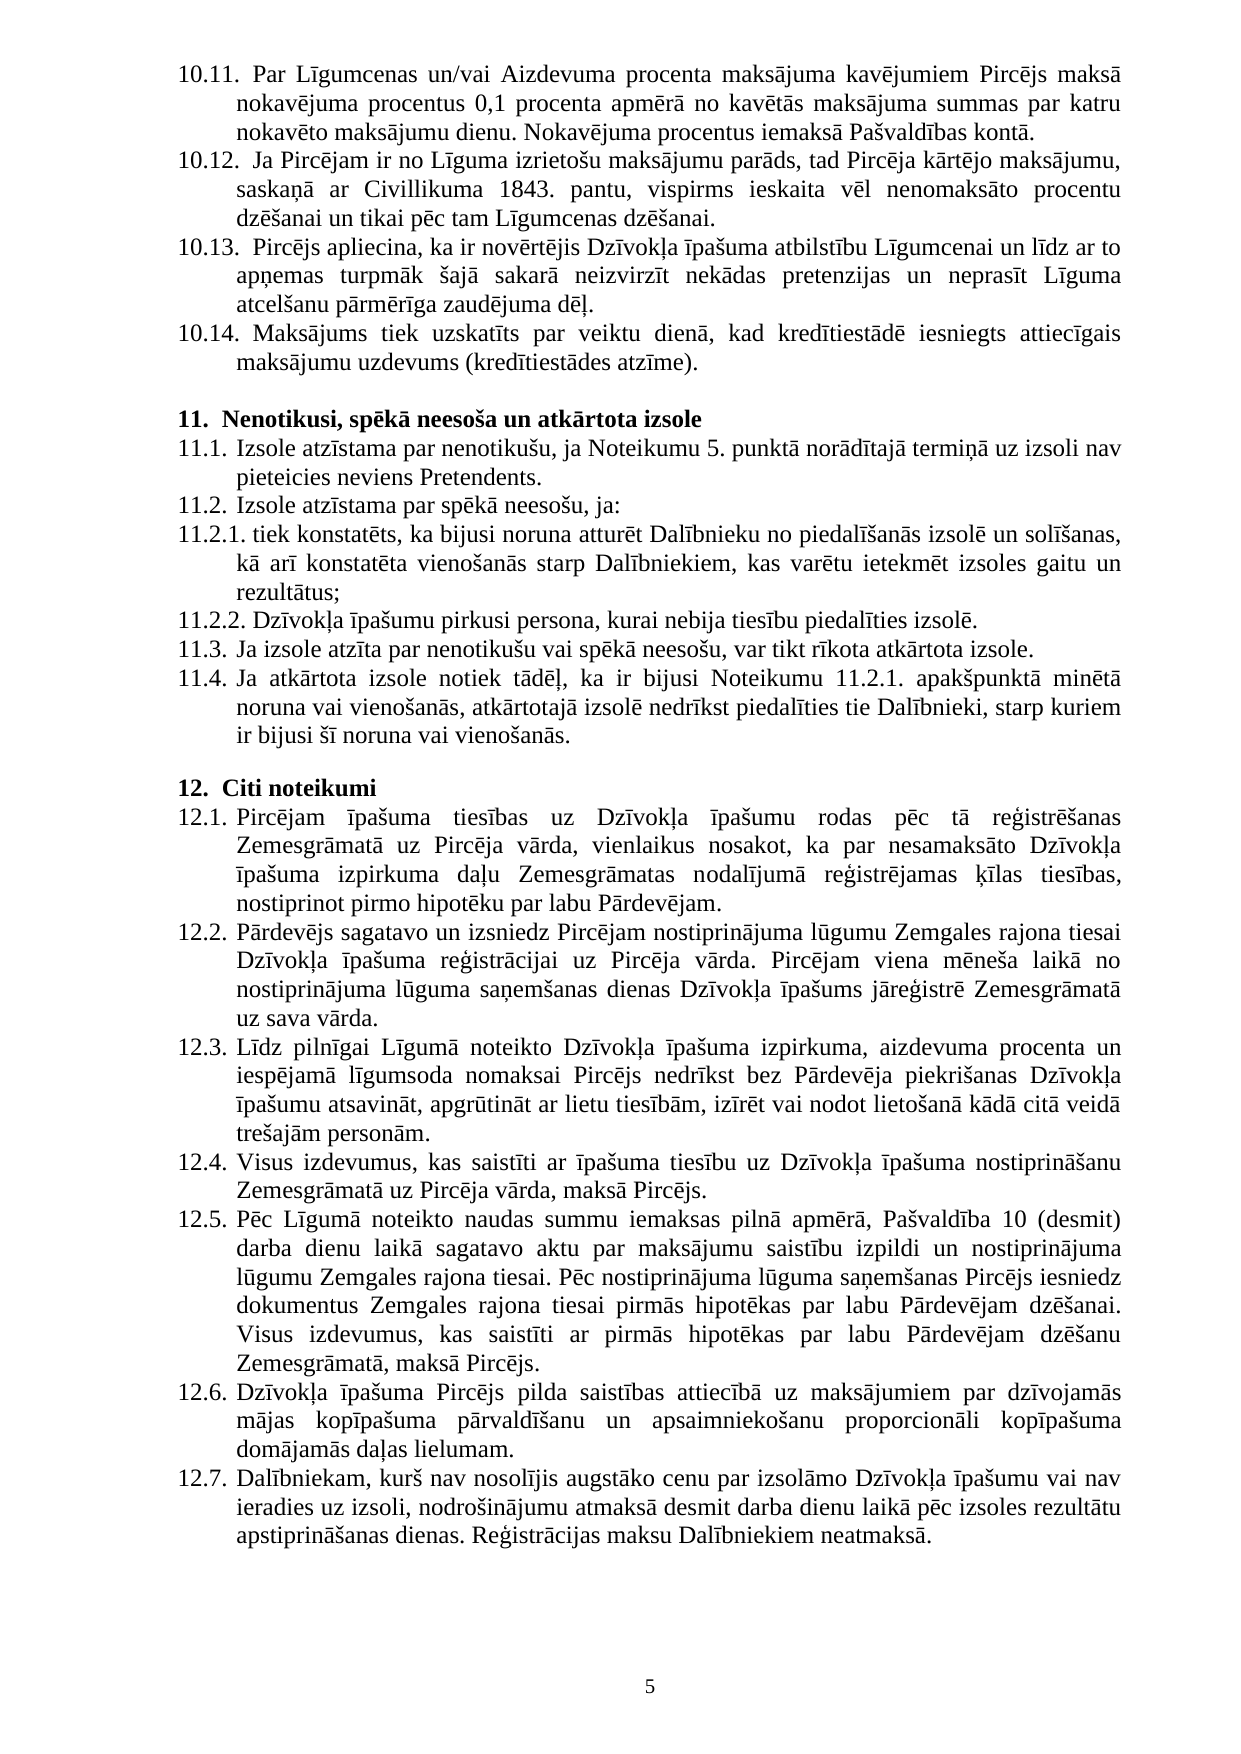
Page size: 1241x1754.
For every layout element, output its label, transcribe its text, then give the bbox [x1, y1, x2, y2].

title Citi noteikumi [177, 773, 1122, 802]
title Pircējs apliecina, ka ir novērtējis Dzīvokļa īpašuma atbilstību Līgumcenai un līdz ar to apņemas turpmāk šajā sakarā neizvirzīt nekādas pretenzijas un neprasīt Līguma atcelšanu pārmērīga zaudējuma dēļ. [177, 232, 1122, 318]
title Visus izdevumus, kas saistīti ar īpašuma tiesību uz Dzīvokļa īpašuma nostiprināšanu Zemesgrāmatā uz Pircēja vārda, maksā Pircējs. [177, 1147, 1122, 1204]
title Dzīvokļa īpašuma Pircējs pilda saistības attiecībā uz maksājumiem par dzīvojamās mājas kopīpašuma pārvaldīšanu un apsaimniekošanu proporcionāli kopīpašuma domājamās daļas lielumam. [177, 1377, 1122, 1463]
title Nenotikusi, spēkā neesoša un atkārtota izsole [177, 404, 1122, 433]
title Izsole atzīstama par spēkā neesošu, ja: [177, 490, 1122, 519]
list Līdz pilnīgai Līgumā noteikto Dzīvokļa īpašuma izpirkuma, aizdevuma procenta un iespējamā līgumsoda nomaksai Pircējs nedrīkst bez Pārdevēja piekrišanas Dzīvokļa īpašumu atsavināt, apgrūtināt ar lietu tiesībām, izīrēt vai nodot lietošanā kādā citā veidā trešajām personām. [177, 1032, 1122, 1147]
title Maksājums tiek uzskatīts par veiktu dienā, kad kredītiestādē iesniegts attiecīgais maksājumu uzdevums (kredītiestādes atzīme). [177, 318, 1122, 375]
title Ja atkārtota izsole notiek tādēļ, ka ir bijusi Noteikumu 11.2.1. apakšpunktā minētā noruna vai vienošanās, atkārtotajā izsolē nedrīkst piedalīties tie Dalībnieki, starp kuriem ir bijusi šī noruna vai vienošanās. [177, 663, 1122, 749]
title Dzīvokļa īpašumu pirkusi persona, kurai nebija tiesību piedalīties izsolē. [177, 605, 1122, 634]
title Dalībniekam, kurš nav nosolījis augstāko cenu par izsolāmo Dzīvokļa īpašumu vai nav ieradies uz izsoli, nodrošinājumu atmaksā desmit darba dienu laikā pēc izsoles rezultātu apstiprināšanas dienas. Reģistrācijas maksu Dalībniekiem neatmaksā. [177, 1463, 1122, 1549]
list Pārdevējs sagatavo un izsniedz Pircējam nostiprinājuma lūgumu Zemgales rajona tiesai Dzīvokļa īpašuma reģistrācijai uz Pircēja vārda. Pircējam viena mēneša laikā no nostiprinājuma lūguma saņemšanas dienas Dzīvokļa īpašums jāreģistrē Zemesgrāmatā uz sava vārda. [177, 917, 1122, 1032]
title tiek konstatēts, ka bijusi noruna atturēt Dalībnieku no piedalīšanās izsolē un solīšanas, kā arī konstatēta vienošanās starp Dalībniekiem, kas varētu ietekmēt izsoles gaitu un rezultātus; [177, 519, 1122, 605]
title Pēc Līgumā noteikto naudas summu iemaksas pilnā apmērā, Pašvaldība 10 (desmit) darba dienu laikā sagatavo aktu par maksājumu saistību izpildi un nostiprinājuma lūgumu Zemgales rajona tiesai. Pēc nostiprinājuma lūguma saņemšanas Pircējs iesniedz dokumentus Zemgales rajona tiesai pirmās hipotēkas par labu Pārdevējam dzēšanai. Visus izdevumus, kas saistīti ar pirmās hipotēkas par labu Pārdevējam dzēšanu Zemesgrāmatā, maksā Pircējs. [177, 1204, 1122, 1377]
title Pircējam īpašuma tiesības uz Dzīvokļa īpašumu rodas pēc tā reģistrēšanas Zemesgrāmatā uz Pircēja vārda, vienlaikus nosakot, ka par nesamaksāto Dzīvokļa īpašuma izpirkuma daļu Zemesgrāmatas nodalījumā reģistrējamas ķīlas tiesības, nostiprinot pirmo hipotēku par labu Pārdevējam. [177, 802, 1122, 917]
title Izsole atzīstama par nenotikušu, ja Noteikumu 5. punktā norādītajā termiņā uz izsoli nav pieteicies neviens Pretendents. [177, 433, 1122, 490]
title Ja Pircējam ir no Līguma izrietošu maksājumu parāds, tad Pircēja kārtējo maksājumu, saskaņā ar Civillikuma 1843. pantu, vispirms ieskaita vēl nenomaksāto procentu dzēšanai un tikai pēc tam Līgumcenas dzēšanai. [177, 145, 1122, 232]
title Ja izsole atzīta par nenotikušu vai spēkā neesošu, var tikt rīkota atkārtota izsole. [177, 634, 1122, 663]
title Par Līgumcenas un/vai Aizdevuma procenta maksājuma kavējumiem Pircējs maksā nokavējuma procentus 0,1 procenta apmērā no kavētās maksājuma summas par katru nokavēto maksājumu dienu. Nokavējuma procentus iemaksā Pašvaldības kontā. [177, 59, 1122, 145]
